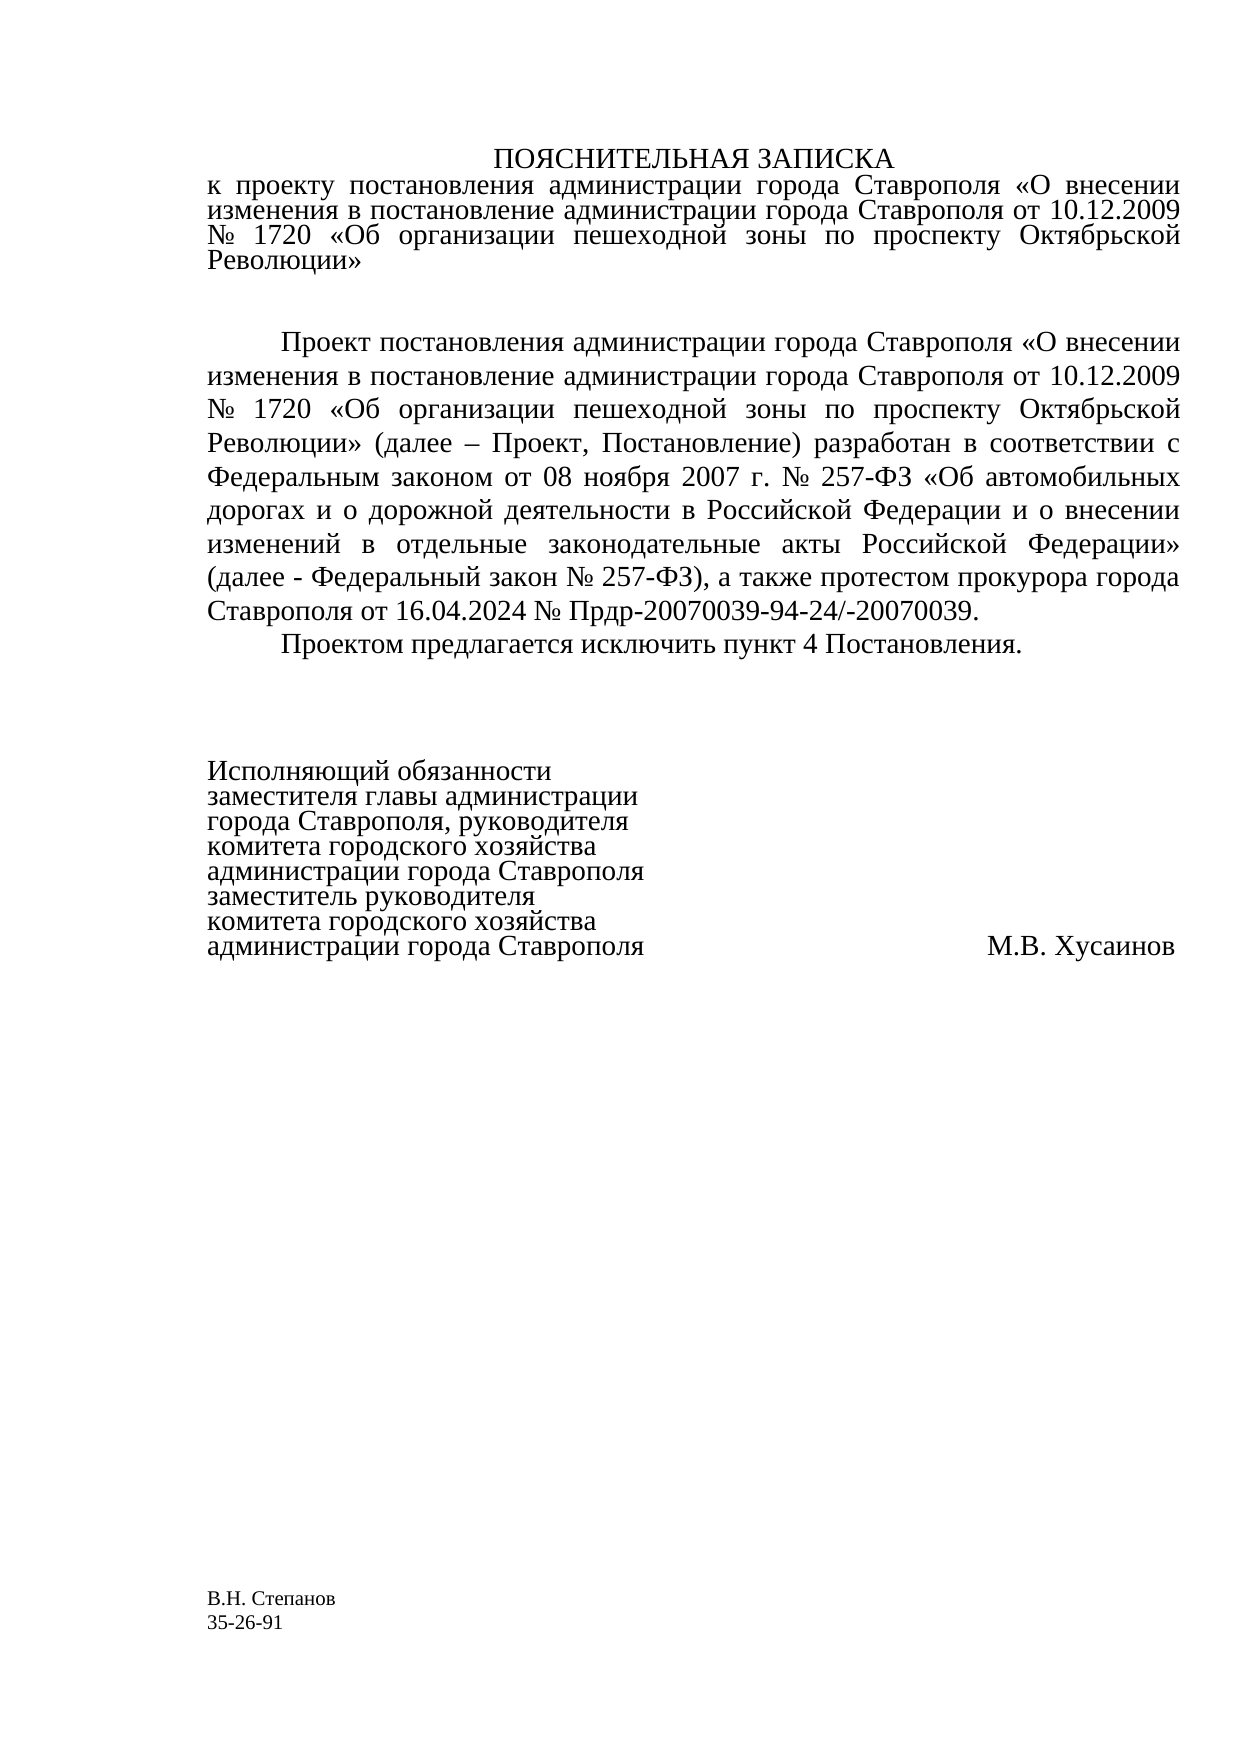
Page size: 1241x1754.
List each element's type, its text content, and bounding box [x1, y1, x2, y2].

text комитета городского хозяйства [207, 911, 1181, 936]
text В.Н. Степанов [207, 1586, 1181, 1610]
text Проектом предлагается исключить пункт 4 Постановления. [207, 626, 1181, 660]
text администрации города Ставрополя [207, 861, 1181, 886]
text Проект постановления администрации города Ставрополя «О внесении изменения в постановление администрации города Ставрополя от 10.12.2009 № 1720 «Об организации пешеходной зоны по проспекту Октябрьской Революции» (далее – Проект, Постановление) разработан в соответствии с Федеральным законом от 08 ноября 2007 г. № 257-ФЗ «Об автомобильных дорогах и о дорожной деятельности в Российской Федерации и о внесении изменений в отдельные законодательные акты Российской Федерации» (далее - Федеральный закон № 257-ФЗ), а также протестом прокурора города Ставрополя от 16.04.2024 № Прдр-20070039-94-24/-20070039. [207, 324, 1181, 626]
text администрации города Ставрополя М.В. Хусаинов [207, 936, 1181, 961]
text комитета городского хозяйства [207, 836, 1181, 861]
text 35-26-91 [207, 1610, 1181, 1634]
text заместитель руководителя [207, 886, 1181, 911]
text заместителя главы администрации [207, 786, 1181, 811]
text города Ставрополя, руководителя [207, 811, 1181, 836]
text Исполняющий обязанности [207, 761, 1181, 786]
subtitle ПОЯСНИТЕЛЬНАЯ ЗАПИСКА [207, 141, 1181, 174]
text к проекту постановления администрации города Ставрополя «О внесении изменения в постановление администрации города Ставрополя от 10.12.2009 № 1720 «Об организации пешеходной зоны по проспекту Октябрьской Революции» [207, 174, 1181, 274]
